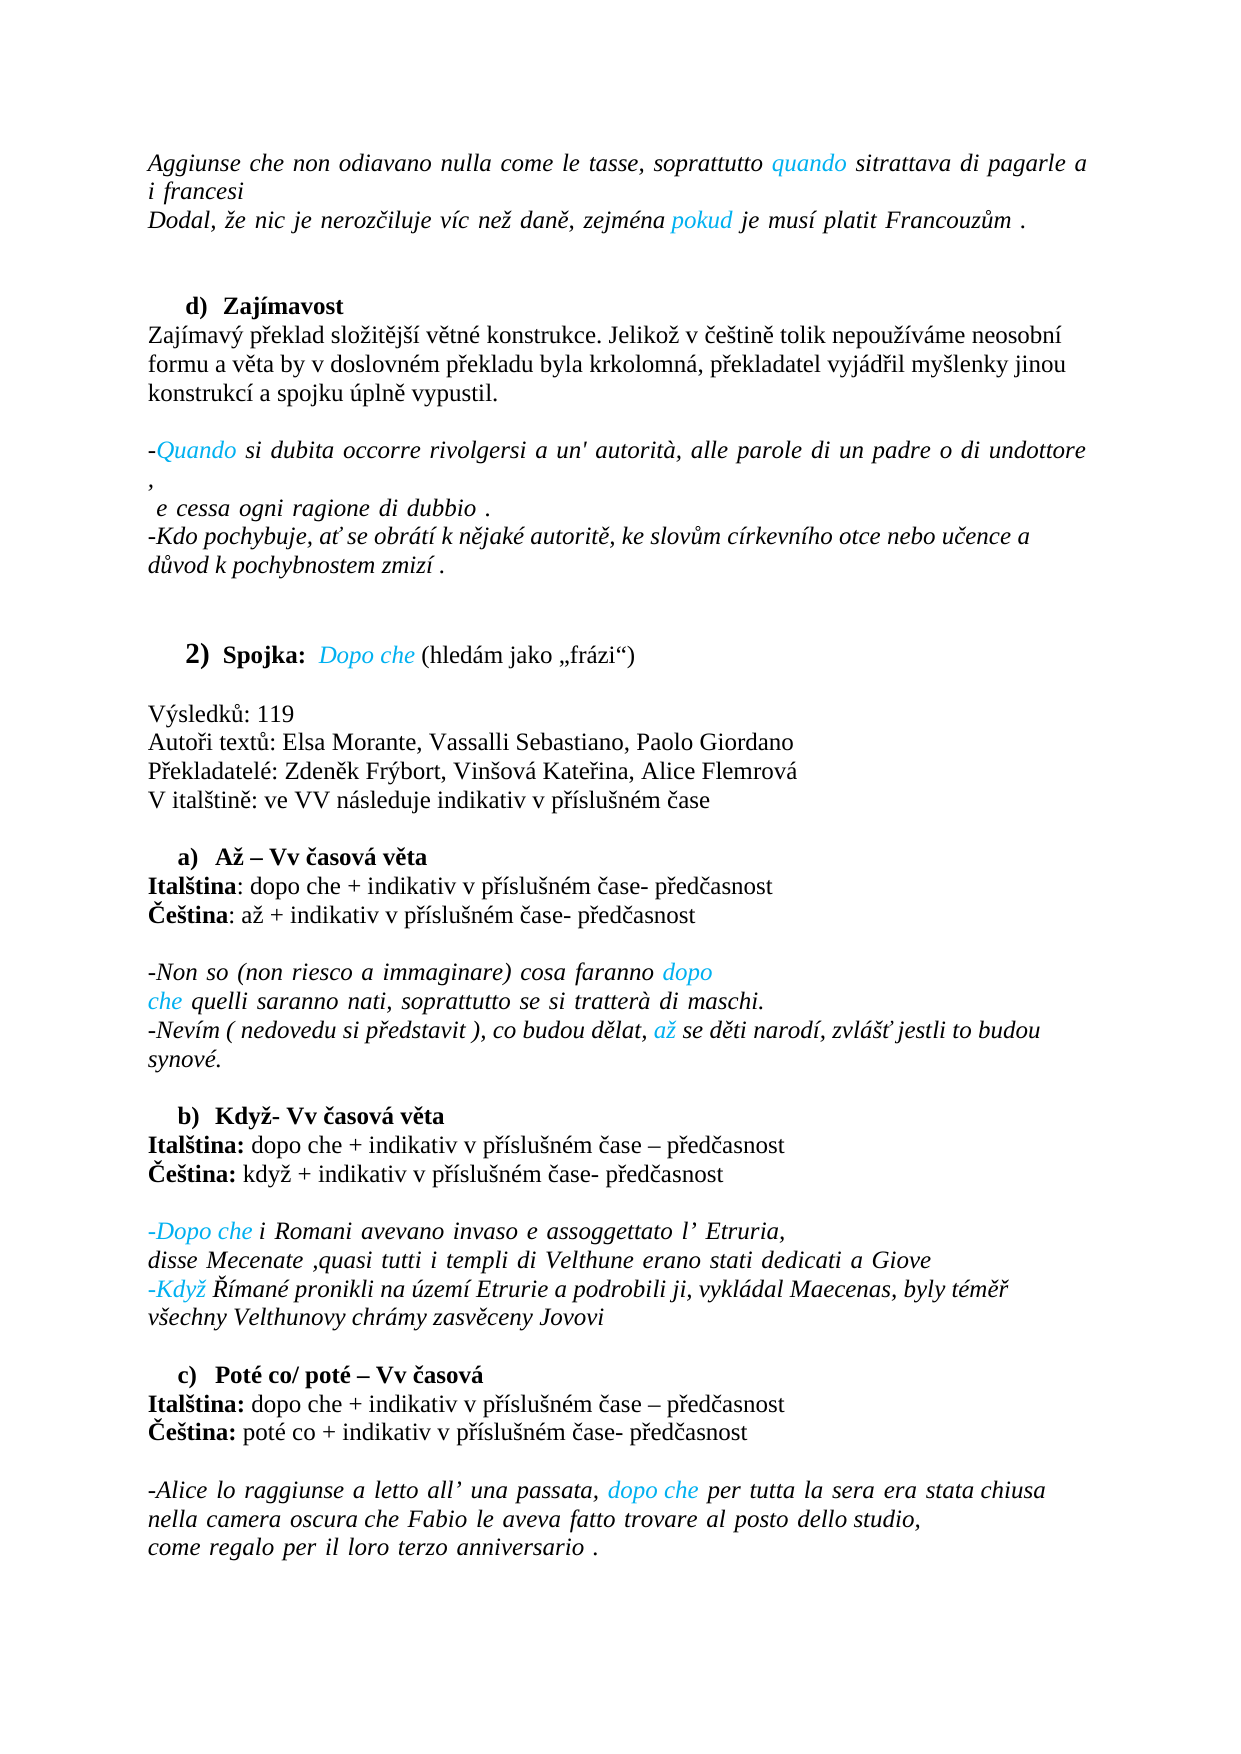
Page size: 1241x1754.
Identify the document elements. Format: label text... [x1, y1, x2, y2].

text Zajímavý překlad složitější větné konstrukce. Jelikož v češtině tolik nepoužíváme neosobní formu a věta by v doslovném překladu byla krkolomná, překladatel vyjádřil myšlenky jinou konstrukcí a spojku úplně vypustil. [148, 320, 1093, 406]
text -Když Římané pronikli na území Etrurie a podrobili ji, vykládal Maecenas, byly téměř všechny Velthunovy chrámy zasvěceny Jovovi [148, 1274, 1093, 1331]
list Poté co/ poté – Vv časová [177, 1360, 1093, 1389]
text -Quando si dubita occorre rivolgersi a un' autorità, alle parole di un padre o di undottore, [148, 435, 1093, 493]
text disse Mecenate ,quasi tutti i templi di Velthune erano stati dedicati a Giove [148, 1245, 1093, 1274]
text Italština: dopo che + indikativ v příslušném čase – předčasnost [148, 1389, 1093, 1417]
text -Dopo che i Romani avevano invaso e assoggettato l’ Etruria, [148, 1216, 1093, 1245]
text e cessa ogni ragione di dubbio . [148, 493, 1093, 521]
text -Kdo pochybuje, ať se obrátí k nějaké autoritě, ke slovům církevního otce nebo učence a důvod k pochybnostem zmizí . [148, 521, 1093, 579]
text -Nevím ( nedovedu si představit ), co budou dělat, až se děti narodí, zvlášť jestli to budou synové. [148, 1015, 1093, 1072]
text Aggiunse che non odiavano nulla come le tasse, soprattutto quando sitrattava di pagarle ai francesi [148, 148, 1093, 205]
list Až – Vv časová věta [177, 842, 1093, 871]
text -Alice lo raggiunse a letto all’ una passata, dopo che per tutta la sera era stata chiusa [148, 1475, 1093, 1504]
text Výsledků: 119 Autoři textů: Elsa Morante, Vassalli Sebastiano, Paolo Giordano Překladatelé: Zdeněk Frýbort, Vinšová Kateřina, Alice Flemrová V italštině: ve VV následuje indikativ v příslušném čase [148, 699, 1093, 814]
list Když- Vv časová věta [177, 1101, 1093, 1130]
text nella camera oscura che Fabio le aveva fatto trovare al posto dello studio, [148, 1504, 1093, 1532]
list Zajímavost [185, 291, 1093, 320]
text Čeština: poté co + indikativ v příslušném čase- předčasnost [148, 1417, 1093, 1446]
list Spojka: Dopo che (hledám jako „frázi“) [185, 636, 1093, 670]
text Čeština: až + indikativ v příslušném čase- předčasnost [148, 900, 1093, 929]
text -Non so (non riesco a immaginare) cosa faranno dopo che quelli saranno nati, soprattutto se si tratterà di maschi. [148, 957, 1093, 1015]
text Dodal, že nic je nerozčiluje víc než daně, zejména pokud je musí platit Francouzům . [148, 205, 1093, 234]
text come regalo per il loro terzo anniversario . [148, 1532, 1093, 1561]
text Čeština: když + indikativ v příslušném čase- předčasnost [148, 1159, 1093, 1187]
text Italština: dopo che + indikativ v příslušném čase- předčasnost [148, 871, 1093, 900]
text Italština: dopo che + indikativ v příslušném čase – předčasnost [148, 1130, 1093, 1159]
